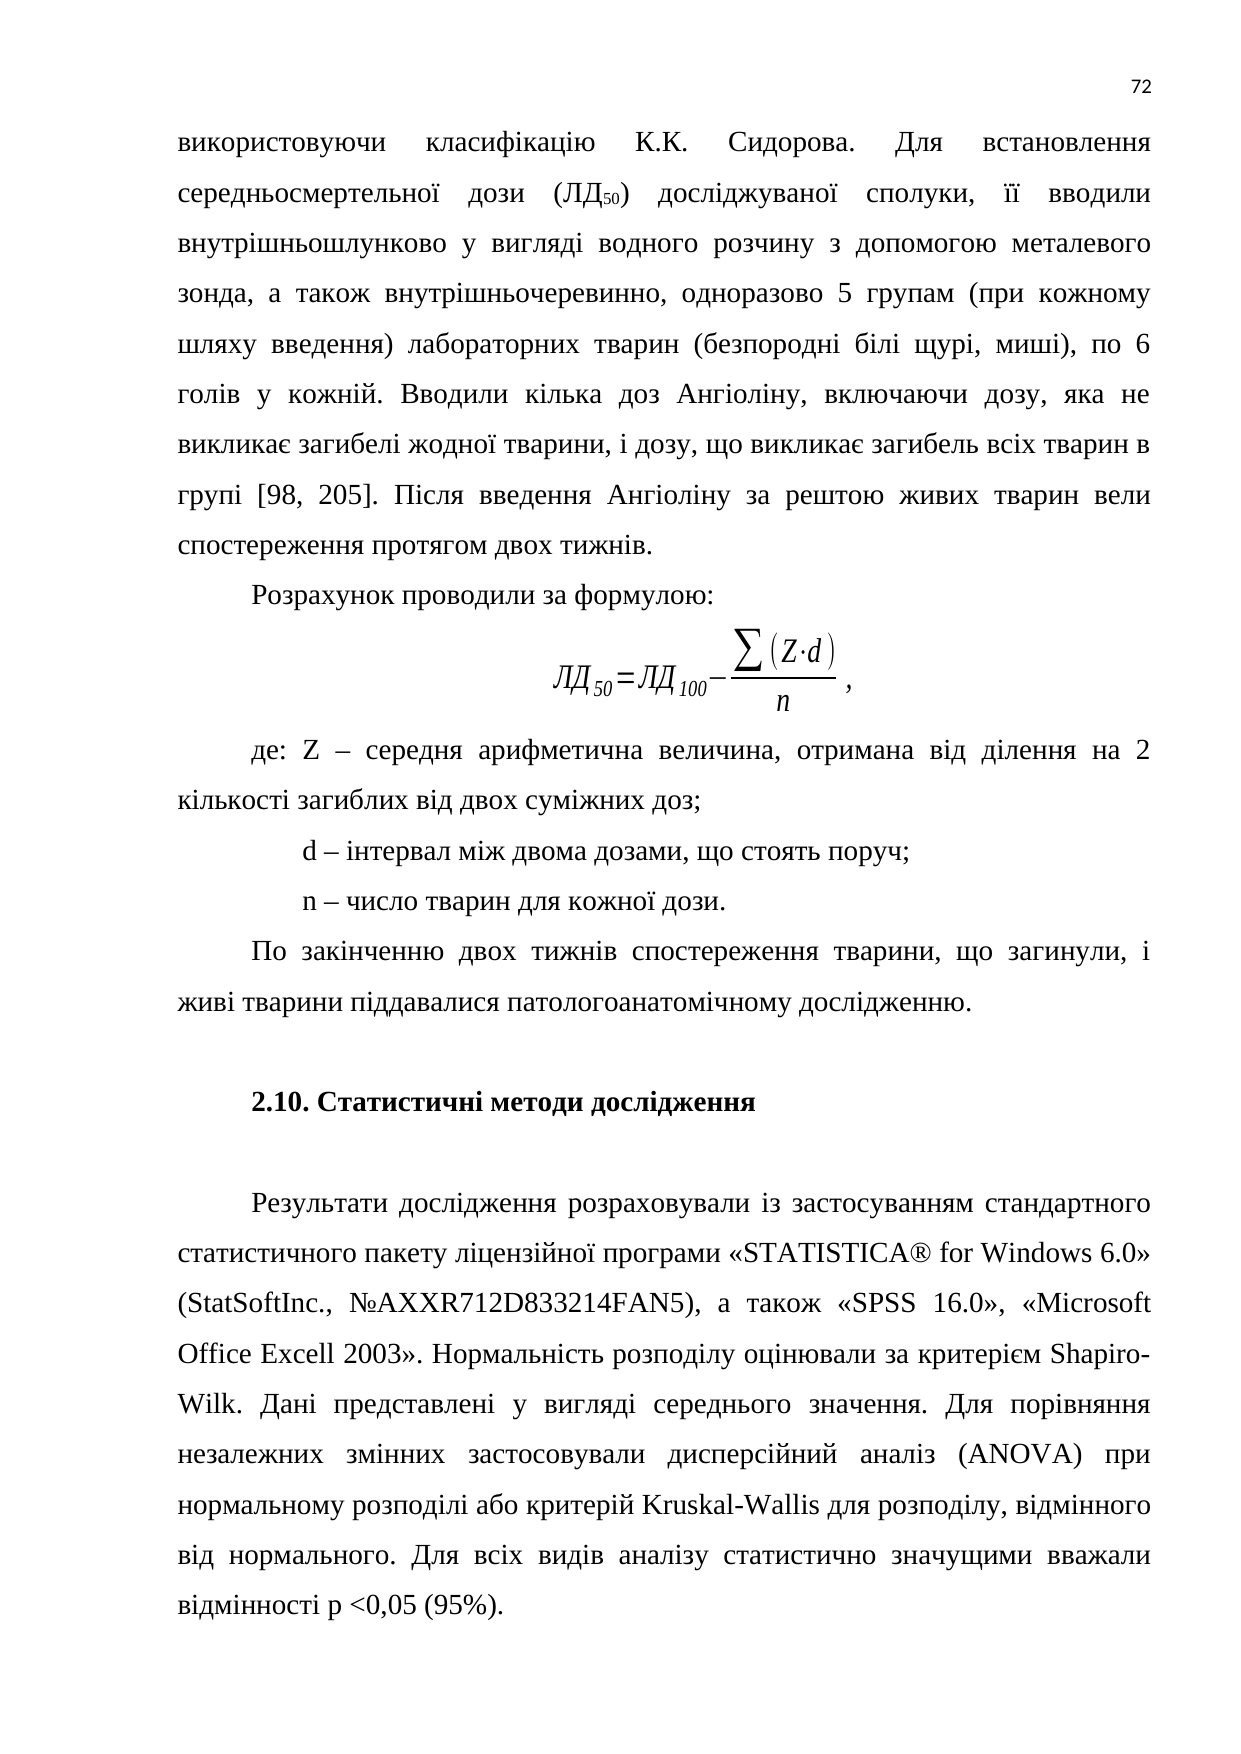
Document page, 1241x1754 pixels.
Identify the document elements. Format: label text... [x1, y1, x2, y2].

text Результати дослідження розраховували із застосуванням стандартного статистичного пакету ліцензійної програми «STATISTICA® for Windows 6.0» (StatSoftInc., №AXXR712D833214FAN5), а також «SPSS 16.0», «Microsoft Office Excell 2003». Нормальність розподілу оцінювали за критерієм Shapiro-Wilk. Дані представлені у вигляді середнього значення. Для порівняння незалежних змінних застосовували дисперсійний аналіз (ANOVA) при нормальному розподілі або критерій Kruskal-Wallis для розподілу, відмінного від нормального. Для всіх видів аналізу статистично значущими вважали відмінності р <0,05 (95%). [177, 1185, 1152, 1621]
text Розрахунок проводили за формулою: [177, 577, 1152, 611]
text По закінченню двох тижнів спостереження тварини, що загинули, і живі тварини піддавалися патологоанатомічному дослідженню. [177, 933, 1152, 1017]
text 2.10. Статистичні методи дослідження [177, 1084, 1152, 1118]
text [177, 124, 1152, 561]
text де: Z – середня арифметична величина, отримана від ділення на 2 кількості загиблих від двох суміжних доз; [177, 732, 1152, 816]
text d – інтервал між двома дозами, що стоять поруч; [251, 833, 1152, 866]
text n – число тварин для кожної дози. [177, 883, 1152, 917]
